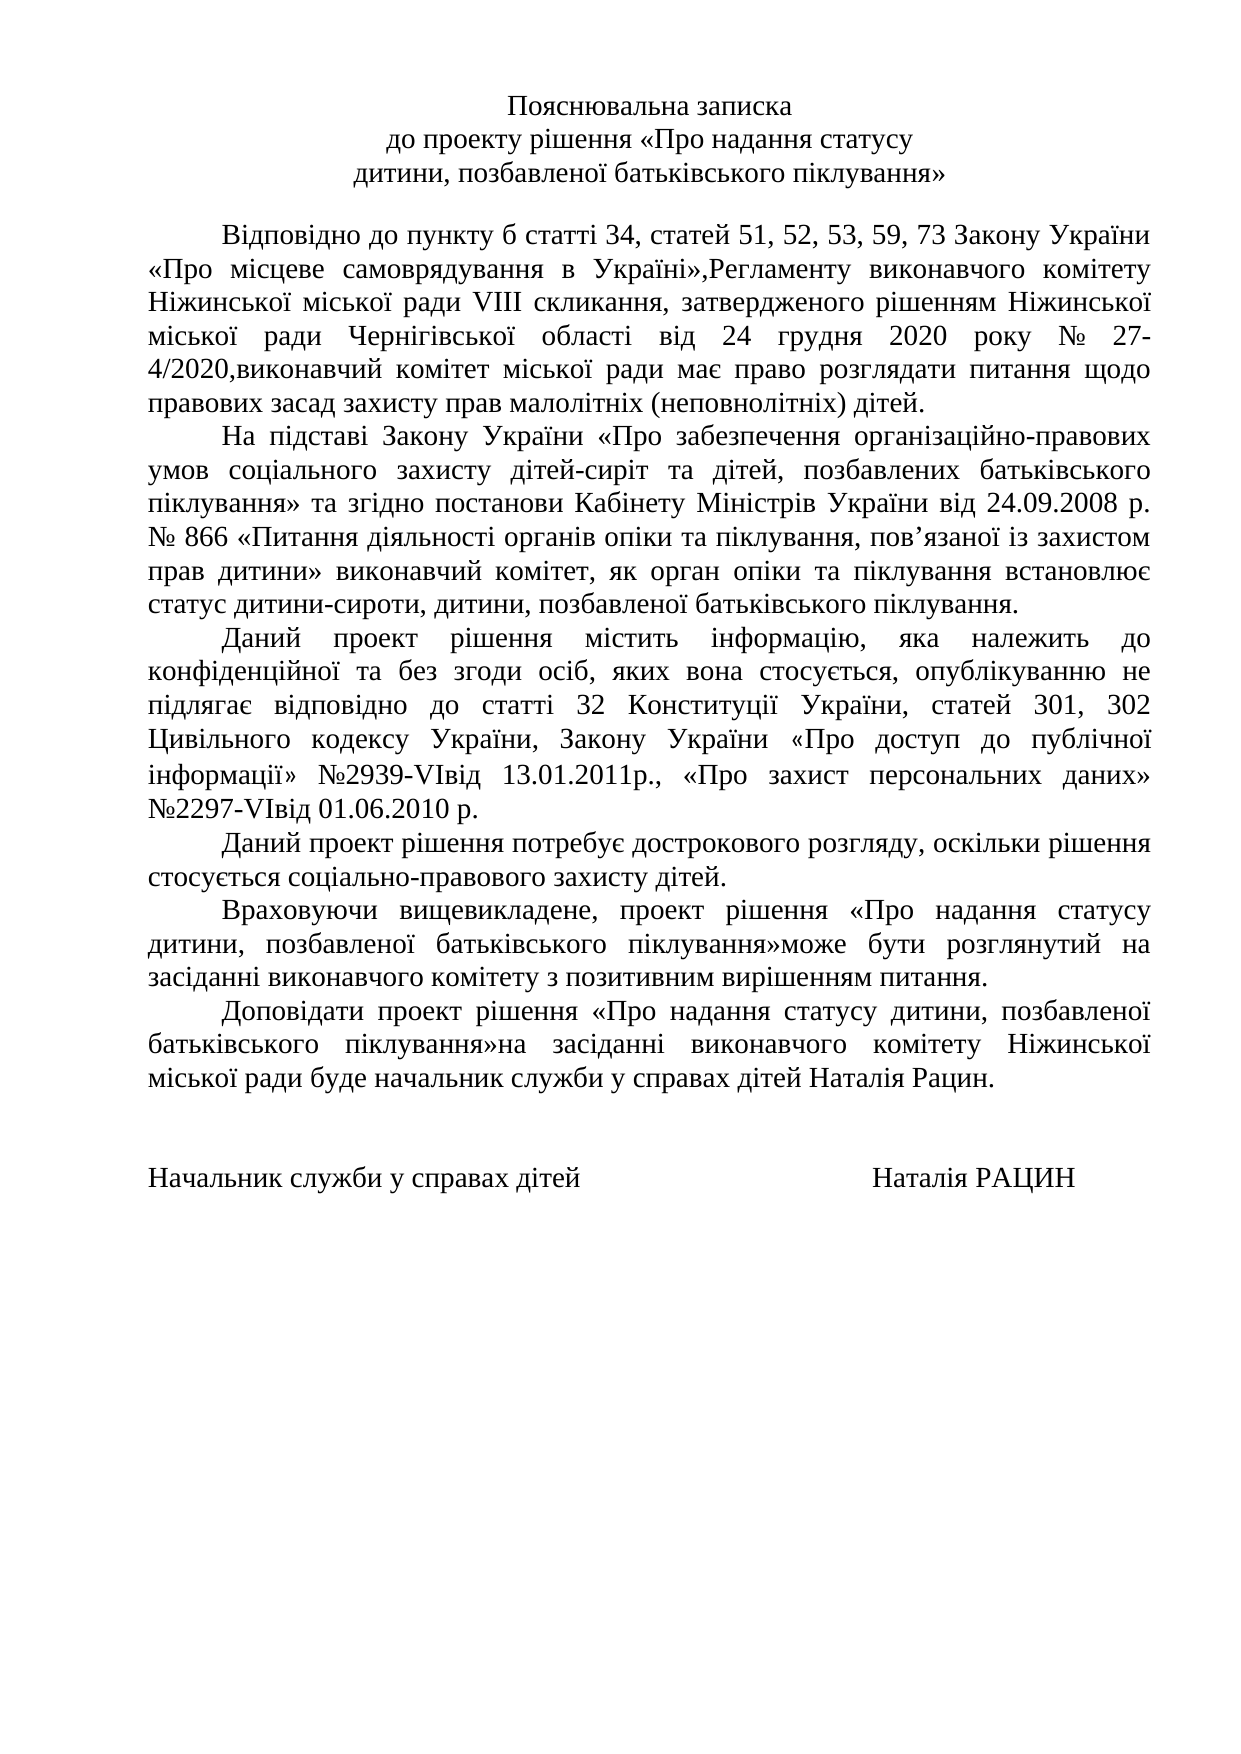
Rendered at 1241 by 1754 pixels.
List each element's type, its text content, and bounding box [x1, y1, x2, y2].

text На підставі Закону України «Про забезпечення організаційно-правових умов соціального захисту дітей-сиріт та дітей, позбавлених батьківського піклування» та згідно постанови Кабінету Міністрів України від 24.09.2008 р. № 866 «Питання діяльності органів опіки та піклування, пов’язаної із захистом прав дитини» виконавчий комітет, як орган опіки та піклування встановлює статус дитини-сироти, дитини, позбавленої батьківського піклування. [148, 418, 1152, 620]
text Відповідно до пункту б статті 34, статей 51, 52, 53, 59, 73 Закону України «Про місцеве самоврядування в Україні»,Регламенту виконавчого комітету Ніжинської міської ради VIII скликання, затвердженого рішенням Ніжинської міської ради Чернігівської області від 24 грудня 2020 року № 27-4/2020,виконавчий комітет міської ради має право розглядати питання щодо правових засад захисту прав малолітніх (неповнолітніх) дітей. [148, 217, 1152, 418]
text до проекту рішення «Про надання статусу [148, 121, 1152, 155]
text дитини, позбавленої батьківського піклування» [148, 155, 1152, 188]
text Враховуючи вищевикладене, проект рішення «Про надання статусу дитини, позбавленої батьківського піклування»може бути розглянутий на засіданні виконавчого комітету з позитивним вирішенням питання. [148, 892, 1152, 993]
text Даний проект рішення потребує дострокового розгляду, оскільки рішення стосується соціально-правового захисту дітей. [148, 825, 1152, 892]
text Пояснювальна записка [148, 88, 1152, 121]
text Даний проект рішення містить інформацію, яка належить до конфіденційної та без згоди осіб, яких вона стосується, опублікуванню не підлягає відповідно до статті 32 Конституції України, статей 301, 302 Цивільного кодексу України, Закону України «Про доступ до публічної інформації» №2939-VIвід 13.01.2011р., «Про захист персональних даних» №2297-VIвід 01.06.2010 р. [148, 620, 1152, 825]
text Доповідати проект рішення «Про надання статусу дитини, позбавленої батьківського піклування»на засіданні виконавчого комітету Ніжинської міської ради буде начальник служби у справах дітей Наталія Рацин. [148, 993, 1152, 1093]
text Начальник служби у справах дітей Наталія РАЦИН [148, 1161, 1152, 1194]
